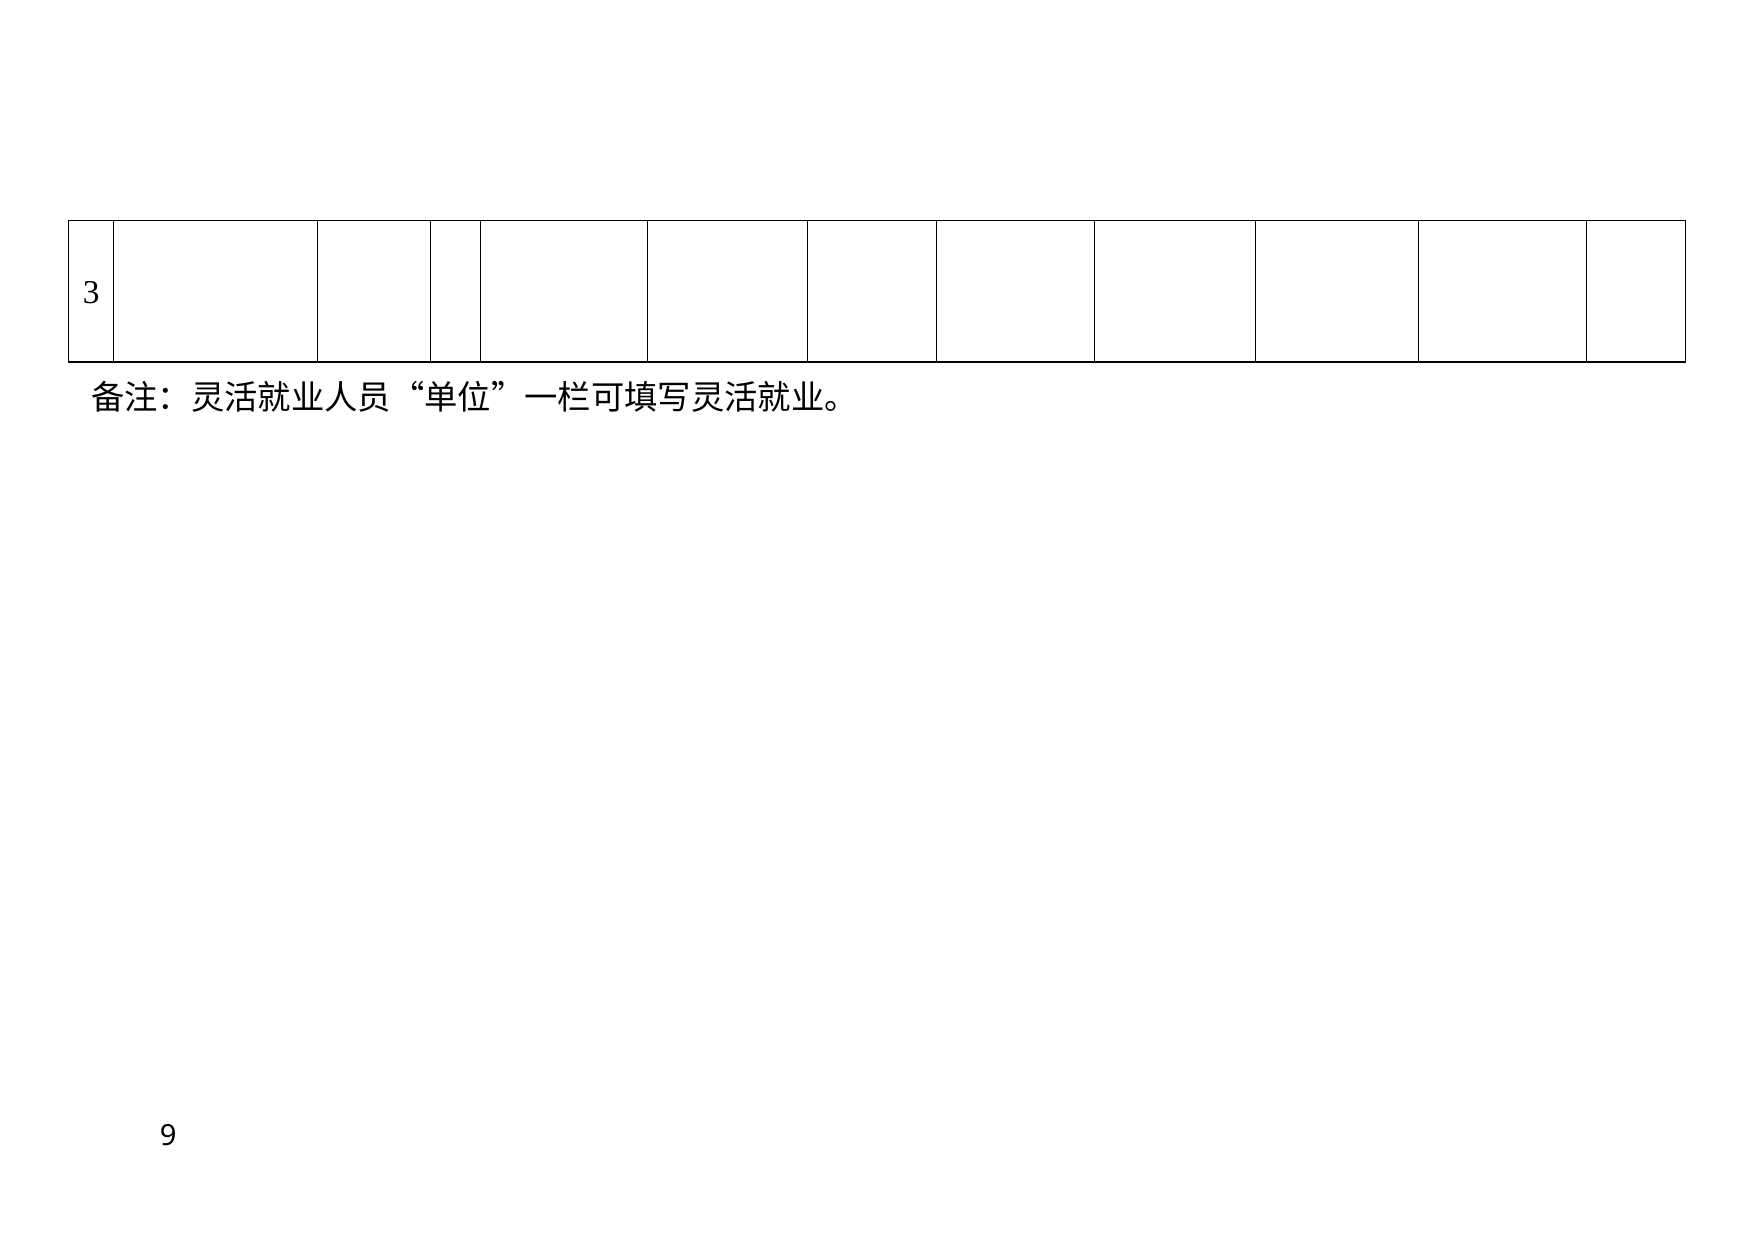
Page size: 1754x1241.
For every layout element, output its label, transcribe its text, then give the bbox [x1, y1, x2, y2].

text 备注：灵活就业人员“单位”一栏可填写灵活就业。 [91, 363, 1594, 427]
table_cell [1095, 221, 1255, 361]
table_cell [648, 221, 807, 361]
table_cell 3 [69, 221, 113, 361]
table_cell [1419, 221, 1586, 361]
table_cell [114, 221, 317, 361]
table_cell [1256, 221, 1418, 361]
table_cell [318, 221, 430, 361]
table_cell [1587, 221, 1685, 361]
table_cell [937, 221, 1094, 361]
table_cell [431, 221, 480, 361]
table_cell [481, 221, 647, 361]
table_cell [808, 221, 936, 361]
